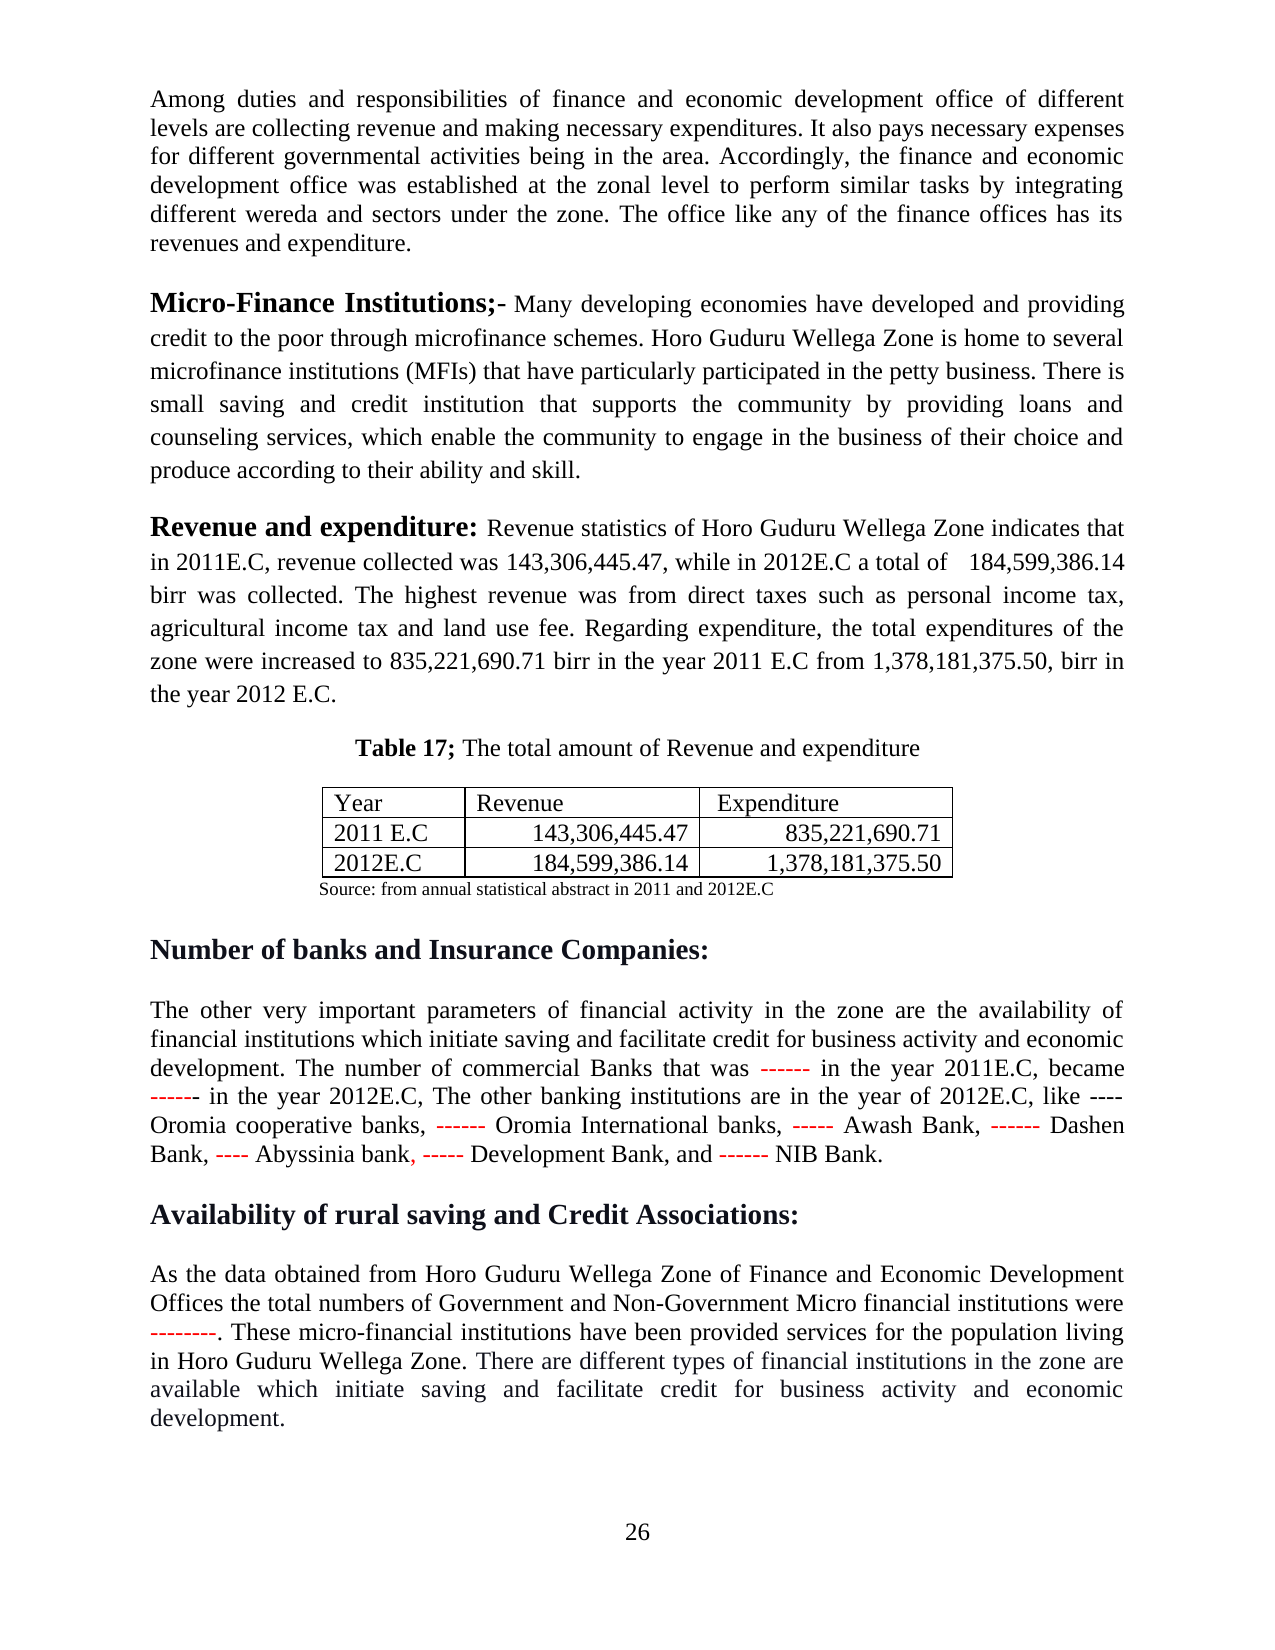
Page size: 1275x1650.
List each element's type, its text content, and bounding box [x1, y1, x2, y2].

text Micro-Finance Institutions;- Many developing economies have developed and providing credit to the poor through microfinance schemes. Horo Guduru Wellega Zone is home to several microfinance institutions (MFIs) that have particularly participated in the petty business. There is small saving and credit institution that supports the community by providing loans and counseling services, which enable the community to engage in the business of their choice and produce according to their ability and skill. [150, 286, 1125, 484]
table_cell 2011 E.C [323, 818, 464, 847]
table_cell 184,599,386.14 [466, 848, 699, 876]
table_cell 143,306,445.47 [466, 818, 699, 847]
text Source: from annual statistical abstract in 2011 and 2012E.C [150, 877, 1125, 899]
table_cell 835,221,690.71 [700, 818, 952, 847]
table_cell 2012E.C [323, 848, 464, 876]
text Number of banks and Insurance Companies: [150, 932, 1125, 966]
table_cell 1,378,181,375.50 [700, 848, 952, 876]
text As the data obtained from Horo Guduru Wellega Zone of Finance and Economic Development Offices the total numbers of Government and Non-Government Micro financial institutions were --------. These micro-financial institutions have been provided services for the population living in Horo Guduru Wellega Zone. There are different types of financial institutions in the zone are available which initiate saving and facilitate credit for business activity and economic development. [150, 1259, 1125, 1432]
table_header Revenue [466, 788, 699, 817]
text Revenue and expenditure: Revenue statistics of Horo Guduru Wellega Zone indicates that in 2011E.C, revenue collected was 143,306,445.47, while in 2012E.C a total of 184,599,386.14 birr was collected. The highest revenue was from direct taxes such as personal income tax, agricultural income tax and land use fee. Regarding expenditure, the total expenditures of the zone were increased to 835,221,690.71 birr in the year 2011 E.C from 1,378,181,375.50, birr in the year 2012 E.C. [150, 509, 1125, 708]
text The other very important parameters of financial activity in the zone are the availability of financial institutions which initiate saving and facilitate credit for business activity and economic development. The number of commercial Banks that was ------ in the year 2011E.C, became ------ in the year 2012E.C, The other banking institutions are in the year of 2012E.C, like ---- Oromia cooperative banks, ------ Oromia International banks, ----- Awash Bank, ------ Dashen Bank, ---- Abyssinia bank, ----- Development Bank, and ------ NIB Bank. [150, 995, 1125, 1168]
table_header Expenditure [700, 788, 952, 817]
table_header Year [323, 788, 464, 817]
text Table 17; The total amount of Revenue and expenditure [150, 733, 1125, 762]
text Among duties and responsibilities of finance and economic development office of different levels are collecting revenue and making necessary expenditures. It also pays necessary expenses for different governmental activities being in the area. Accordingly, the finance and economic development office was established at the zonal level to perform similar tasks by integrating different wereda and sectors under the zone. The office like any of the finance offices has its revenues and expenditure. [150, 84, 1125, 256]
text Availability of rural saving and Credit Associations: [150, 1197, 1125, 1230]
